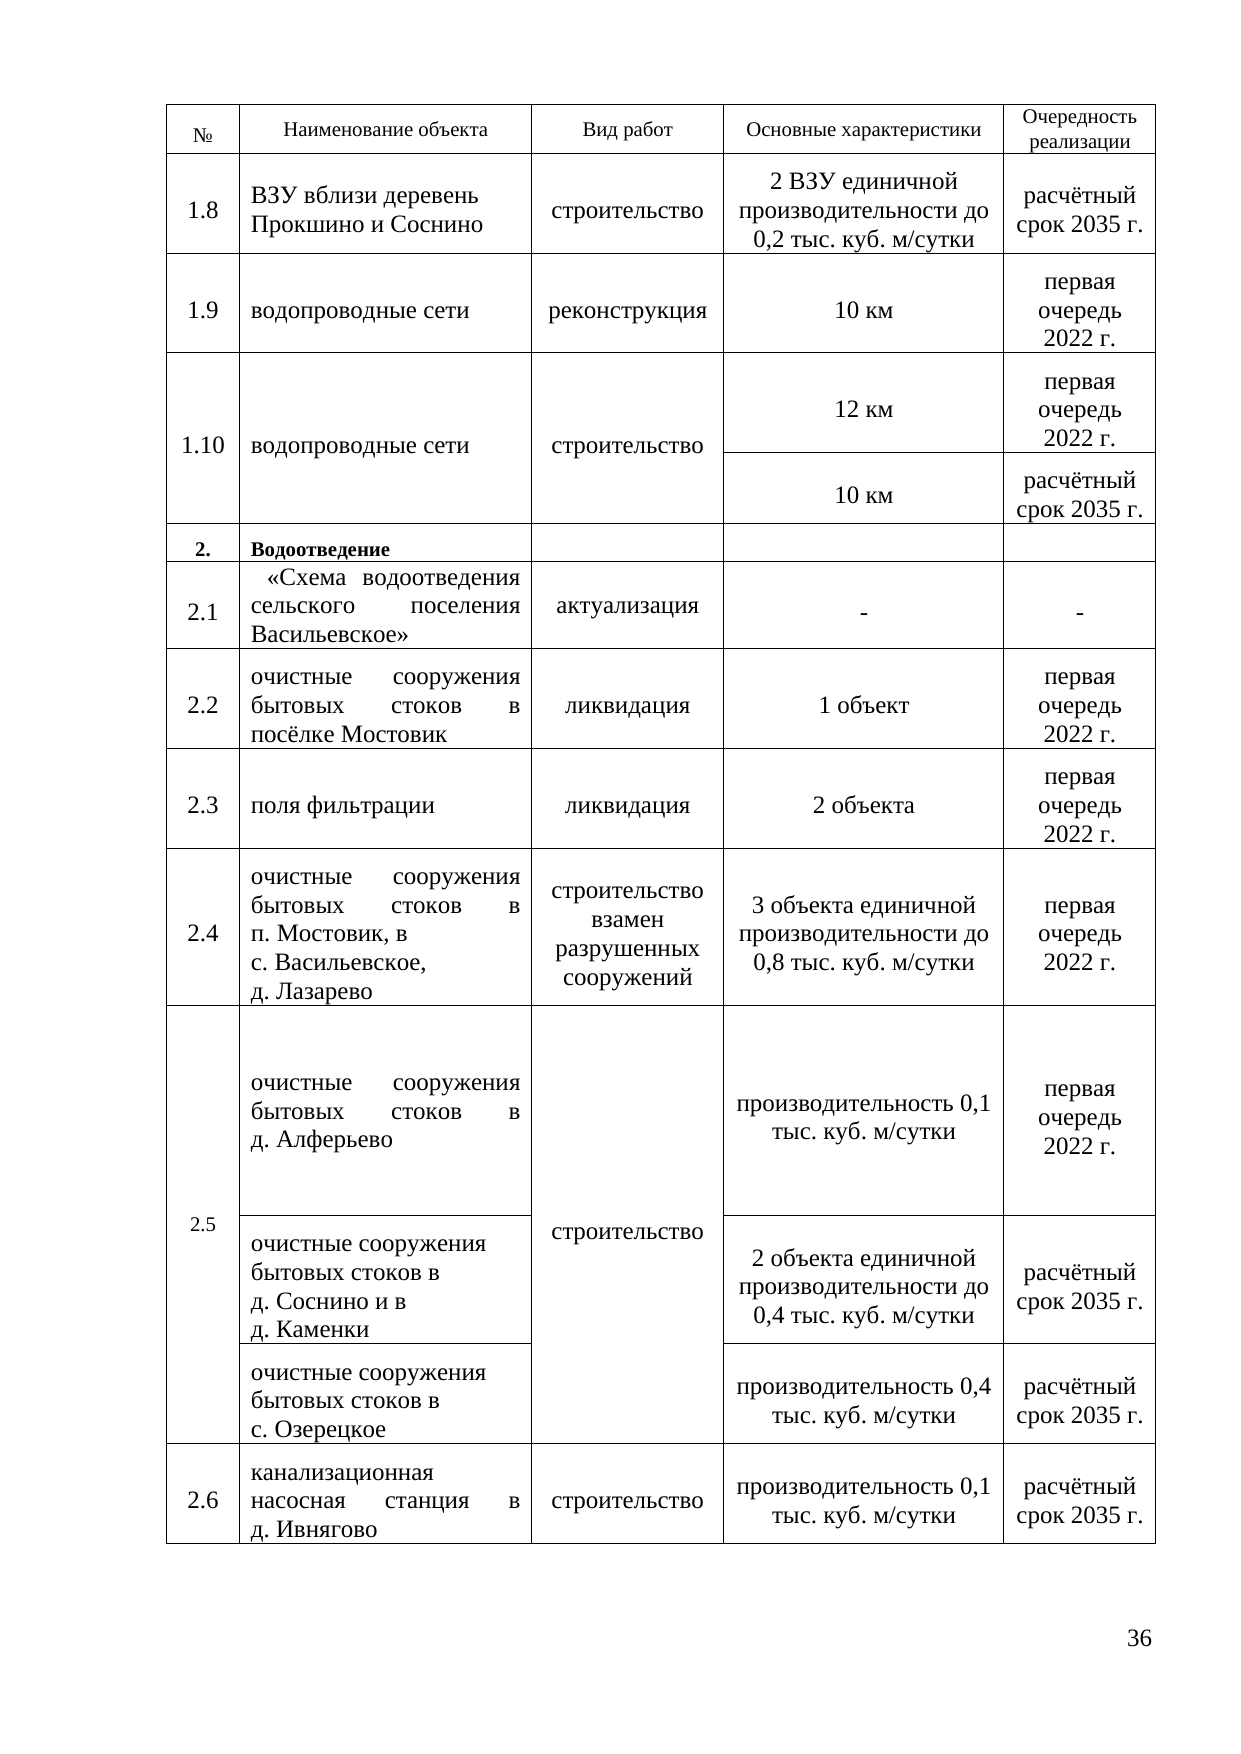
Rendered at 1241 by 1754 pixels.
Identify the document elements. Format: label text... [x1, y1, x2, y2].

table_header Вид работ [532, 105, 723, 153]
table_cell [724, 524, 1003, 561]
table_cell [724, 353, 1003, 452]
table_cell очистные сооружения бытовых стоков в п. Мостовик, в с. Васильевское, д. Лазарево [240, 849, 531, 1005]
table_cell расчётный срок 2035 г. [1004, 453, 1155, 523]
table_cell 3 объекта единичной производительности до 0,8 тыс. куб. м/сутки [724, 849, 1003, 1005]
table_cell ликвидация [532, 649, 723, 748]
table_cell строительство [532, 353, 723, 523]
table_cell 2.5 [167, 1006, 239, 1443]
table_cell канализационная насосная станция в д. Ивнягово [240, 1444, 531, 1543]
table_header Очередность реализации [1004, 105, 1155, 153]
table_cell 1.10 [167, 353, 239, 523]
table_cell - [724, 562, 1003, 648]
table_cell актуализация [532, 562, 723, 648]
table_cell строительство [532, 154, 723, 252]
table_cell 1.8 [167, 154, 239, 252]
table_cell 2.6 [167, 1444, 239, 1543]
table_cell расчётный срок 2035 г. [1004, 154, 1155, 252]
table_cell [1004, 524, 1155, 561]
table_cell [532, 524, 723, 561]
table_cell [724, 254, 1003, 352]
table_cell [724, 453, 1003, 523]
table_cell поля фильтрации [240, 749, 531, 847]
table_cell производительность 0,1 тыс. куб. м/сутки [724, 1444, 1003, 1543]
table_header № [167, 105, 239, 153]
table_cell 1.9 [167, 254, 239, 352]
table_cell 2.1 [167, 562, 239, 648]
table_cell 2.3 [167, 749, 239, 847]
table_cell производительность 0,1 тыс. куб. м/сутки [724, 1006, 1003, 1215]
table_cell реконструкция [532, 254, 723, 352]
table_cell очистные сооружения бытовых стоков в посёлке Мостовик [240, 649, 531, 748]
table_cell очистные сооружения бытовых стоков в д. Алферьево [240, 1006, 531, 1215]
table_cell первая очередь 2022 г. [1004, 1006, 1155, 1215]
table_cell 2. [167, 524, 239, 561]
table_cell расчётный срок 2035 г. [1004, 1216, 1155, 1343]
table_cell производительность 0,4 тыс. куб. м/сутки [724, 1344, 1003, 1443]
table_cell Водоотведение [240, 524, 531, 561]
table_cell расчётный срок 2035 г. [1004, 1444, 1155, 1543]
table_cell «Схема водоотведения сельского поселения Васильевское» [240, 562, 531, 648]
table_header Наименование объекта [240, 105, 531, 153]
table_cell 2 объекта единичной производительности до 0,4 тыс. куб. м/сутки [724, 1216, 1003, 1343]
table_cell строительство [532, 1006, 723, 1443]
table_cell первая очередь 2022 г. [1004, 353, 1155, 452]
table_cell первая очередь 2022 г. [1004, 749, 1155, 847]
table_cell 2.4 [167, 849, 239, 1005]
table_cell расчётный срок 2035 г. [1004, 1344, 1155, 1443]
table_cell строительство [532, 1444, 723, 1543]
table_cell водопроводные сети [240, 254, 531, 352]
table_cell 1 объект [724, 649, 1003, 748]
table_cell первая очередь 2022 г. [1004, 254, 1155, 352]
table_cell первая очередь 2022 г. [1004, 849, 1155, 1005]
table_cell очистные сооружения бытовых стоков в д. Соснино и в д. Каменки [240, 1216, 531, 1343]
table_cell - [1004, 562, 1155, 648]
table_cell 2 ВЗУ единичной производительности до 0,2 тыс. куб. м/сутки [724, 154, 1003, 252]
table_cell очистные сооружения бытовых стоков в с. Озерецкое [240, 1344, 531, 1443]
table_cell 2 объекта [724, 749, 1003, 847]
table_cell ВЗУ вблизи деревень Прокшино и Соснино [240, 154, 531, 252]
table_cell 2.2 [167, 649, 239, 748]
table_cell водопроводные сети [240, 353, 531, 523]
table_cell первая очередь 2022 г. [1004, 649, 1155, 748]
table_cell ликвидация [532, 749, 723, 847]
table_header Основные характеристики [724, 105, 1003, 153]
table_cell строительство взамен разрушенных сооружений [532, 849, 723, 1005]
